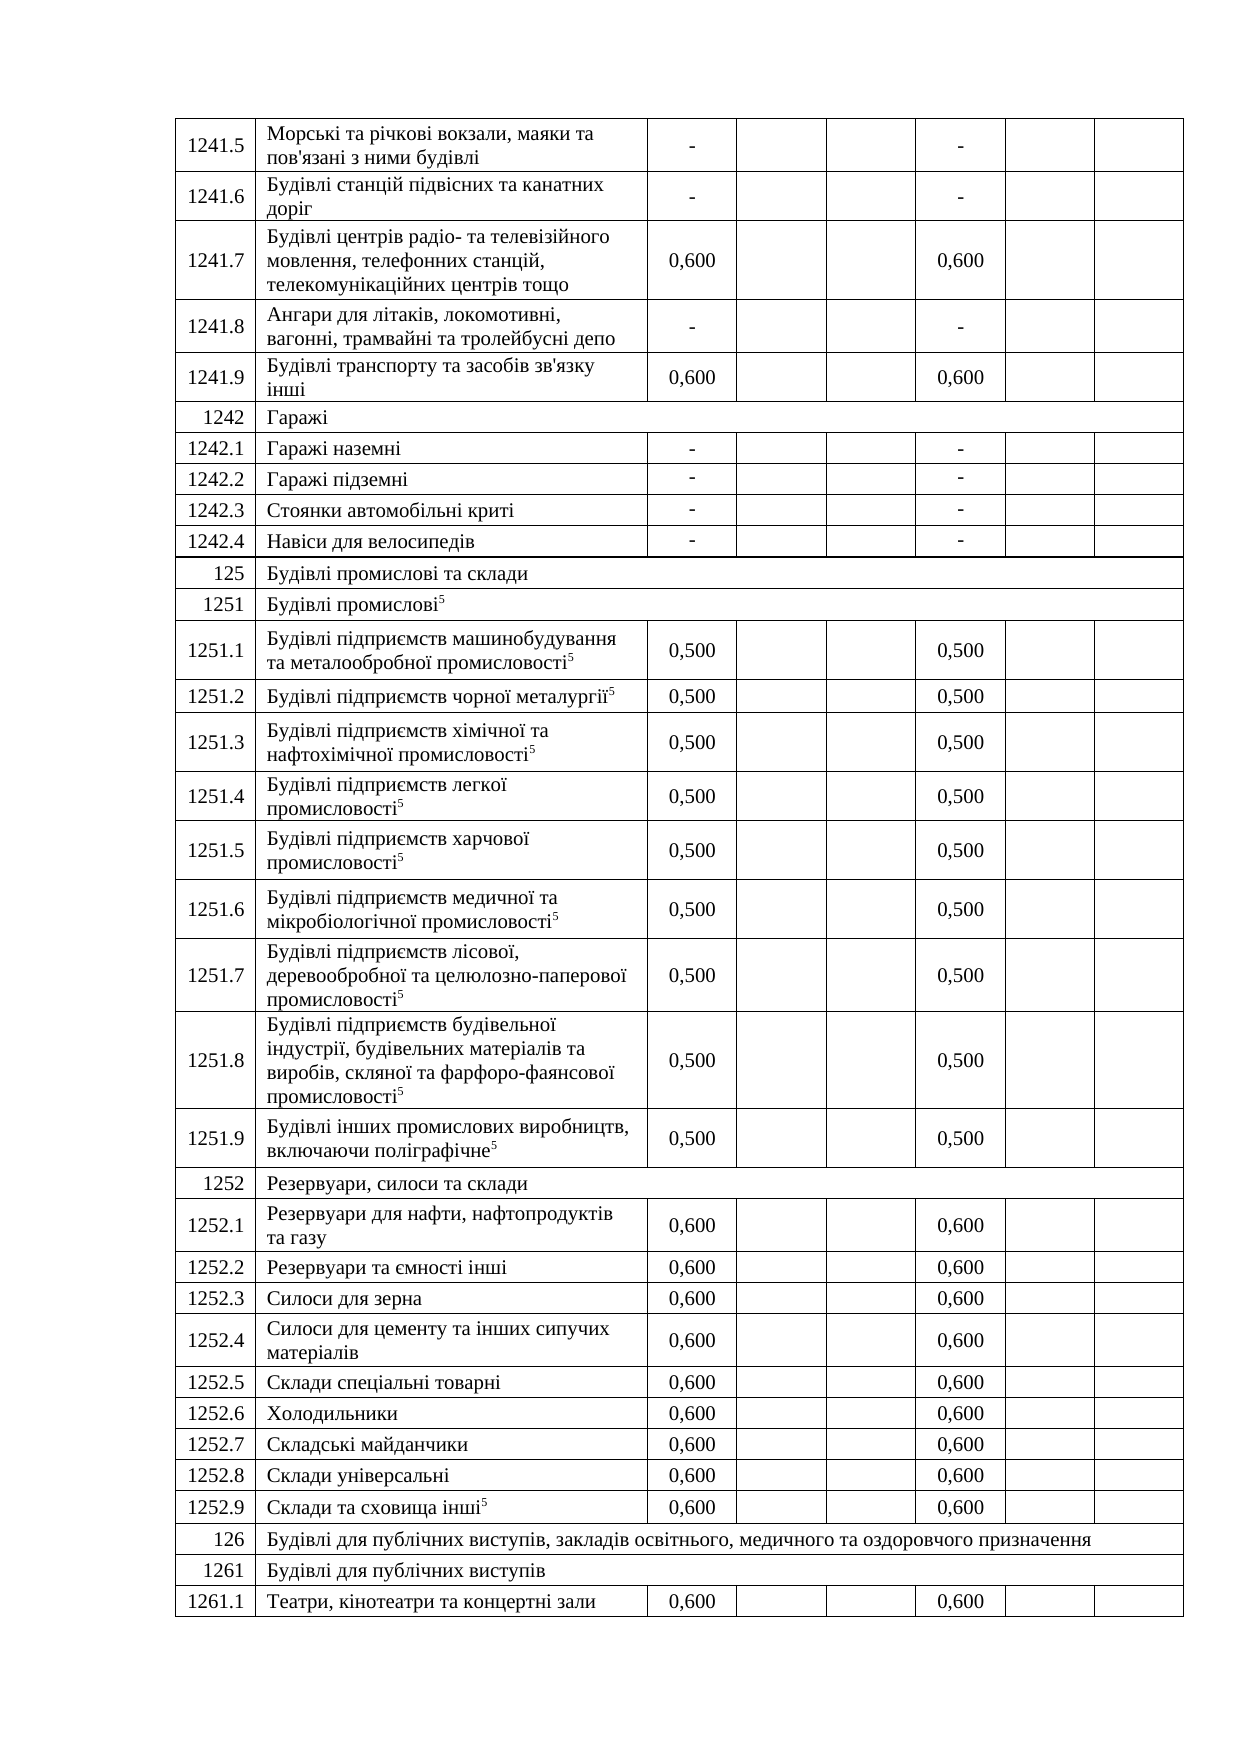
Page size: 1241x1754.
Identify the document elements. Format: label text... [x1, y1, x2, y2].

table_cell 1251 [176, 589, 255, 620]
table_cell [827, 1429, 915, 1459]
table_cell 0,600 [916, 353, 1005, 401]
table_cell [1006, 680, 1094, 712]
table_cell 1251.4 [176, 772, 255, 820]
table_cell - [916, 495, 1005, 525]
table_cell [737, 621, 826, 679]
table_cell [827, 772, 915, 820]
table_cell 0,500 [916, 1109, 1005, 1167]
table_cell 1252.3 [176, 1283, 255, 1313]
table_cell Склади спеціальні товарні [256, 1367, 647, 1397]
table_cell Будівлі для публічних виступів [256, 1555, 1183, 1585]
table_cell 0,600 [916, 1398, 1005, 1428]
table_cell [1095, 464, 1183, 494]
table_cell 0,600 [648, 1586, 736, 1616]
table_cell Будівлі підприємств будівельної індустрії, будівельних матеріалів та виробів, скляної та фарфоро-фаянсової промисловості5 [256, 1012, 647, 1108]
table_cell [827, 1367, 915, 1397]
table_cell Театри, кінотеатри та концертні зали [256, 1586, 647, 1616]
table_cell Гаражі [256, 402, 1183, 432]
table_cell - [916, 433, 1005, 463]
table_cell [1006, 1367, 1094, 1397]
table_cell [1006, 1314, 1094, 1366]
table_cell [1095, 1252, 1183, 1282]
table_cell [827, 1586, 915, 1616]
table_cell 0,600 [916, 1252, 1005, 1282]
table_cell [1006, 119, 1094, 171]
table_cell [737, 1283, 826, 1313]
table_cell 1252.1 [176, 1199, 255, 1251]
table_cell [1095, 1283, 1183, 1313]
table_cell [737, 353, 826, 401]
table_cell [1095, 526, 1183, 556]
table_cell [1095, 1429, 1183, 1459]
table_cell [737, 1252, 826, 1282]
table_cell [737, 172, 826, 220]
table_cell - [916, 526, 1005, 556]
table_cell [1006, 353, 1094, 401]
table_cell Складські майданчики [256, 1429, 647, 1459]
table_cell Стоянки автомобільні криті [256, 495, 647, 525]
table_cell - [916, 464, 1005, 494]
table_cell Будівлі підприємств легкої промисловості5 [256, 772, 647, 820]
table_cell 1252.7 [176, 1429, 255, 1459]
table_cell [1006, 621, 1094, 679]
table_cell [1095, 1491, 1183, 1523]
table_cell 0,600 [916, 221, 1005, 299]
table_cell [1095, 433, 1183, 463]
table_cell [1095, 621, 1183, 679]
table_cell [1006, 1398, 1094, 1428]
table_cell Будівлі станцій підвісних та канатних доріг [256, 172, 647, 220]
table_cell Будівлі підприємств машинобудування та металообробної промисловості5 [256, 621, 647, 679]
table_cell - [648, 495, 736, 525]
table_cell Силоси для цементу та інших сипучих матеріалів [256, 1314, 647, 1366]
table_cell [1006, 1460, 1094, 1490]
table_cell 1251.8 [176, 1012, 255, 1108]
table_cell Холодильники [256, 1398, 647, 1428]
table_cell 0,600 [648, 1367, 736, 1397]
table_cell [737, 1012, 826, 1108]
table_cell 0,600 [916, 1429, 1005, 1459]
table_cell - [648, 526, 736, 556]
table_cell 0,600 [648, 1491, 736, 1523]
table_cell [1095, 119, 1183, 171]
table_cell 0,500 [648, 621, 736, 679]
table_cell 1241.9 [176, 353, 255, 401]
table_cell 0,600 [648, 353, 736, 401]
table_cell - [648, 300, 736, 352]
table_cell [827, 621, 915, 679]
table_cell 1252 [176, 1168, 255, 1198]
table_cell 1251.6 [176, 880, 255, 938]
table_cell [827, 221, 915, 299]
table_cell [827, 1109, 915, 1167]
table_cell - [916, 172, 1005, 220]
table_cell Будівлі промислові та склади [256, 558, 1183, 587]
table_cell [737, 1491, 826, 1523]
table_cell [1095, 939, 1183, 1011]
table_cell 0,500 [648, 880, 736, 938]
table_cell [1006, 433, 1094, 463]
table_cell [827, 1012, 915, 1108]
table_cell - [916, 300, 1005, 352]
table_cell [1095, 1460, 1183, 1490]
table_cell [827, 680, 915, 712]
table_cell [827, 1199, 915, 1251]
table_cell 1252.6 [176, 1398, 255, 1428]
table_cell [1006, 821, 1094, 879]
table_cell 1261.1 [176, 1586, 255, 1616]
table_cell 1241.6 [176, 172, 255, 220]
table_cell [1095, 1586, 1183, 1616]
table_cell [737, 464, 826, 494]
table_cell 0,600 [648, 1429, 736, 1459]
table_cell [737, 1398, 826, 1428]
table_cell 1252.9 [176, 1491, 255, 1523]
table_cell [737, 713, 826, 771]
table_cell Силоси для зерна [256, 1283, 647, 1313]
table_cell 1241.7 [176, 221, 255, 299]
table_cell - [648, 464, 736, 494]
table_cell Резервуари та ємності інші [256, 1252, 647, 1282]
table_cell 0,500 [916, 821, 1005, 879]
table_cell [737, 1314, 826, 1366]
table_cell 0,600 [916, 1283, 1005, 1313]
table_cell [1006, 880, 1094, 938]
table_cell 1242.3 [176, 495, 255, 525]
table_cell 0,600 [648, 1252, 736, 1282]
table_cell [1006, 713, 1094, 771]
table_cell [827, 1283, 915, 1313]
table_cell Морські та річкові вокзали, маяки та пов'язані з ними будівлі [256, 119, 647, 171]
table_cell 0,500 [916, 680, 1005, 712]
table_cell Будівлі промислові5 [256, 589, 1183, 620]
table_cell 1251.2 [176, 680, 255, 712]
table_cell Будівлі підприємств хімічної та нафтохімічної промисловості5 [256, 713, 647, 771]
table_cell 0,500 [648, 713, 736, 771]
table_cell [1095, 1012, 1183, 1108]
table_cell [1006, 300, 1094, 352]
table_cell 0,500 [648, 772, 736, 820]
table_cell [827, 1398, 915, 1428]
table_cell [737, 119, 826, 171]
table_cell [1006, 1252, 1094, 1282]
table_cell [1006, 939, 1094, 1011]
table_cell [1006, 172, 1094, 220]
table_cell [827, 1460, 915, 1490]
table_cell 0,500 [916, 621, 1005, 679]
table_cell [1006, 1586, 1094, 1616]
table_cell Будівлі для публічних виступів, закладів освітнього, медичного та оздоровчого призначення [256, 1524, 1183, 1554]
table_cell [737, 939, 826, 1011]
table_cell 0,500 [648, 1109, 736, 1167]
table_cell Гаражі підземні [256, 464, 647, 494]
table_cell [827, 821, 915, 879]
table_cell [1095, 821, 1183, 879]
table_cell 0,500 [916, 939, 1005, 1011]
table_cell 1242.1 [176, 433, 255, 463]
table_cell 0,600 [648, 1199, 736, 1251]
table_cell [737, 221, 826, 299]
table_cell 1241.8 [176, 300, 255, 352]
table_cell 0,500 [916, 1012, 1005, 1108]
table_cell [737, 1429, 826, 1459]
table_cell 1251.9 [176, 1109, 255, 1167]
table_cell [1095, 1109, 1183, 1167]
table_cell 1242 [176, 402, 255, 432]
table_cell 1251.7 [176, 939, 255, 1011]
table_cell 0,500 [916, 713, 1005, 771]
table_cell 1252.8 [176, 1460, 255, 1490]
table_cell Будівлі транспорту та засобів зв'язку інші [256, 353, 647, 401]
table_cell 125 [176, 558, 255, 587]
table_cell [1006, 495, 1094, 525]
table_cell [1095, 680, 1183, 712]
table_cell [1095, 221, 1183, 299]
table_cell 0,600 [916, 1586, 1005, 1616]
table_cell [737, 1586, 826, 1616]
table_cell Гаражі наземні [256, 433, 647, 463]
table_cell [1095, 1367, 1183, 1397]
table_cell 0,500 [916, 880, 1005, 938]
table_cell Склади та сховища інші5 [256, 1491, 647, 1523]
table_cell [737, 772, 826, 820]
table_cell [737, 821, 826, 879]
table_cell [827, 939, 915, 1011]
table_cell Будівлі центрів радіо- та телевізійного мовлення, телефонних станцій, телекомунікаційних центрів тощо [256, 221, 647, 299]
table_cell [737, 880, 826, 938]
table_cell [1095, 1199, 1183, 1251]
table_cell [827, 526, 915, 556]
table_cell [1095, 300, 1183, 352]
table_cell 0,600 [916, 1199, 1005, 1251]
table_cell 1251.5 [176, 821, 255, 879]
table_cell 0,600 [916, 1367, 1005, 1397]
table_cell 1252.5 [176, 1367, 255, 1397]
table_cell [737, 1367, 826, 1397]
table_cell [737, 1109, 826, 1167]
table_cell [737, 680, 826, 712]
table_cell [737, 1199, 826, 1251]
table_cell [1006, 772, 1094, 820]
table_cell - [648, 172, 736, 220]
table_cell [1006, 464, 1094, 494]
table_cell [1006, 1429, 1094, 1459]
table_cell [827, 880, 915, 938]
table_cell [827, 1491, 915, 1523]
table_cell Склади універсальні [256, 1460, 647, 1490]
table_cell [1095, 772, 1183, 820]
table_cell 0,500 [648, 1012, 736, 1108]
table_cell 1251.3 [176, 713, 255, 771]
table_cell [827, 300, 915, 352]
table_cell [1095, 1314, 1183, 1366]
table_cell 0,600 [916, 1491, 1005, 1523]
table_cell [827, 1314, 915, 1366]
table_cell [737, 526, 826, 556]
table_cell [1095, 495, 1183, 525]
table_cell 0,600 [648, 1283, 736, 1313]
table_cell [1006, 1283, 1094, 1313]
table_cell Будівлі підприємств медичної та мікробіологічної промисловості5 [256, 880, 647, 938]
table_cell Будівлі інших промислових виробництв, включаючи поліграфічне5 [256, 1109, 647, 1167]
table_cell - [648, 119, 736, 171]
table_cell Резервуари для нафти, нафтопродуктів та газу [256, 1199, 647, 1251]
table_cell [1006, 1012, 1094, 1108]
table_cell [1095, 1398, 1183, 1428]
table_cell [1095, 713, 1183, 771]
table_cell [827, 433, 915, 463]
table_cell [737, 495, 826, 525]
table_cell - [916, 119, 1005, 171]
table_cell [1095, 880, 1183, 938]
table_cell [827, 119, 915, 171]
table_cell [737, 1460, 826, 1490]
table_cell [1095, 353, 1183, 401]
table_cell Будівлі підприємств харчової промисловості5 [256, 821, 647, 879]
table_cell 0,600 [648, 221, 736, 299]
table_cell [827, 713, 915, 771]
table_cell 1261 [176, 1555, 255, 1585]
table_cell 1241.5 [176, 119, 255, 171]
table_cell 1252.2 [176, 1252, 255, 1282]
table_cell 0,600 [648, 1314, 736, 1366]
table_cell Резервуари, силоси та склади [256, 1168, 1183, 1198]
table_cell [827, 172, 915, 220]
table_cell [737, 433, 826, 463]
table_cell - [648, 433, 736, 463]
table_cell 0,500 [648, 821, 736, 879]
table_cell [1006, 221, 1094, 299]
table_cell 0,500 [916, 772, 1005, 820]
table_cell 0,600 [648, 1398, 736, 1428]
table_cell 1251.1 [176, 621, 255, 679]
table_cell [1095, 172, 1183, 220]
table_cell Ангари для літаків, локомотивні, вагонні, трамвайні та тролейбусні депо [256, 300, 647, 352]
table_cell [827, 353, 915, 401]
table_cell 0,600 [648, 1460, 736, 1490]
table_cell [1006, 1491, 1094, 1523]
table_cell 1252.4 [176, 1314, 255, 1366]
table_cell 0,600 [916, 1314, 1005, 1366]
table_cell 0,500 [648, 680, 736, 712]
table_cell 1242.4 [176, 526, 255, 556]
table_cell 0,500 [648, 939, 736, 1011]
table_cell Будівлі підприємств лісової, деревообробної та целюлозно-паперової промисловості5 [256, 939, 647, 1011]
table_cell [1006, 1109, 1094, 1167]
table_cell [1006, 526, 1094, 556]
table_cell [827, 1252, 915, 1282]
table_cell Навіси для велосипедів [256, 526, 647, 556]
table_cell [1006, 1199, 1094, 1251]
table_cell Будівлі підприємств чорної металургії5 [256, 680, 647, 712]
table_cell [737, 300, 826, 352]
table_cell 1242.2 [176, 464, 255, 494]
table_cell 126 [176, 1524, 255, 1554]
table_cell [827, 464, 915, 494]
table_cell 0,600 [916, 1460, 1005, 1490]
table_cell [827, 495, 915, 525]
